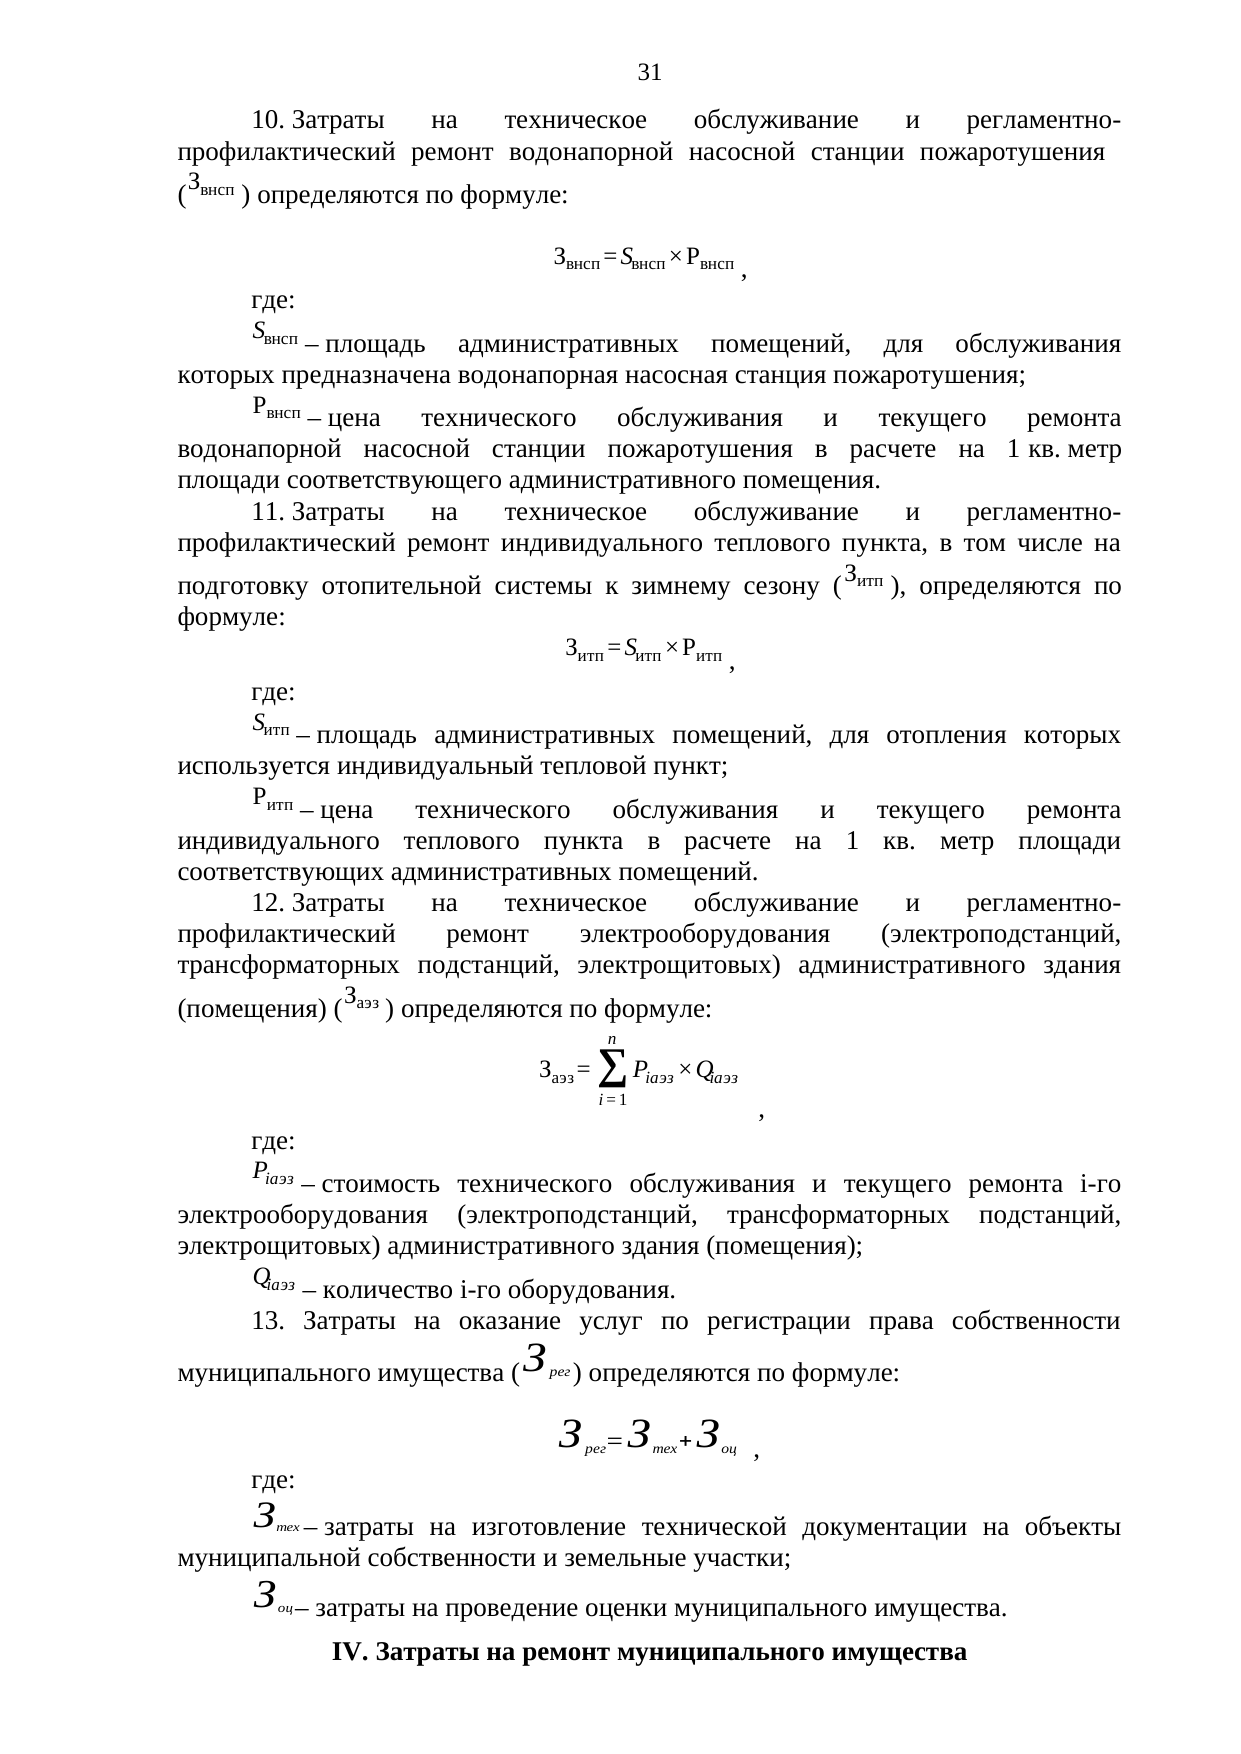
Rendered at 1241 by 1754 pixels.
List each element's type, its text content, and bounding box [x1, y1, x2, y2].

text , [177, 1023, 1122, 1124]
text – количество i-го оборудования. [177, 1261, 1122, 1304]
text – стоимость технического обслуживания и текущего ремонта i-го электрооборудования (электроподстанций, трансформаторных подстанций, электрощитовых) административного здания (помещения); [177, 1155, 1122, 1261]
text где: [177, 1463, 1122, 1494]
text 10. Затраты на техническое обслуживание и регламентно-профилактический ремонт водонапорной насосной станции пожаротушения () определяются по формуле: [177, 103, 1122, 209]
text – затраты на изготовление технической документации на объекты муниципальной собственности и земельные участки; [177, 1494, 1122, 1573]
text 13. Затраты на оказание услуг по регистрации права собственности муниципального имущества () определяются по формуле: [177, 1304, 1122, 1387]
text где: [177, 1124, 1122, 1155]
text где: [177, 283, 1122, 315]
text 12. Затраты на техническое обслуживание и регламентно-профилактический ремонт электрооборудования (электроподстанций, трансформаторных подстанций, электрощитовых) административного здания (помещения) () определяются по формуле: [177, 886, 1122, 1023]
text , [177, 632, 1122, 675]
text , [177, 240, 1122, 283]
text IV. Затраты на ремонт муниципального имущества [177, 1635, 1122, 1666]
text – цена технического обслуживания и текущего ремонта индивидуального теплового пункта в расчете на площади соответствующих административных помещений. [177, 781, 1122, 886]
text 11. Затраты на техническое обслуживание и регламентно-профилактический ремонт индивидуального теплового пункта, в том числе на подготовку отопительной системы к зимнему сезону (), определяются по формуле: [177, 495, 1122, 632]
text – затраты на проведение оценки муниципального имущества. [177, 1573, 1122, 1622]
text – цена технического обслуживания и текущего ремонта водонапорной насосной станции пожаротушения в расчете на 1 кв. метр площади соответствующего административного помещения. [177, 389, 1122, 495]
text , [177, 1411, 1122, 1463]
text – площадь административных помещений, для отопления которых используется индивидуальный тепловой пункт; [177, 706, 1122, 781]
text где: [177, 675, 1122, 706]
text – площадь административных помещений, для обслуживания которых предназначена водонапорная насосная станция пожаротушения; [177, 315, 1122, 389]
